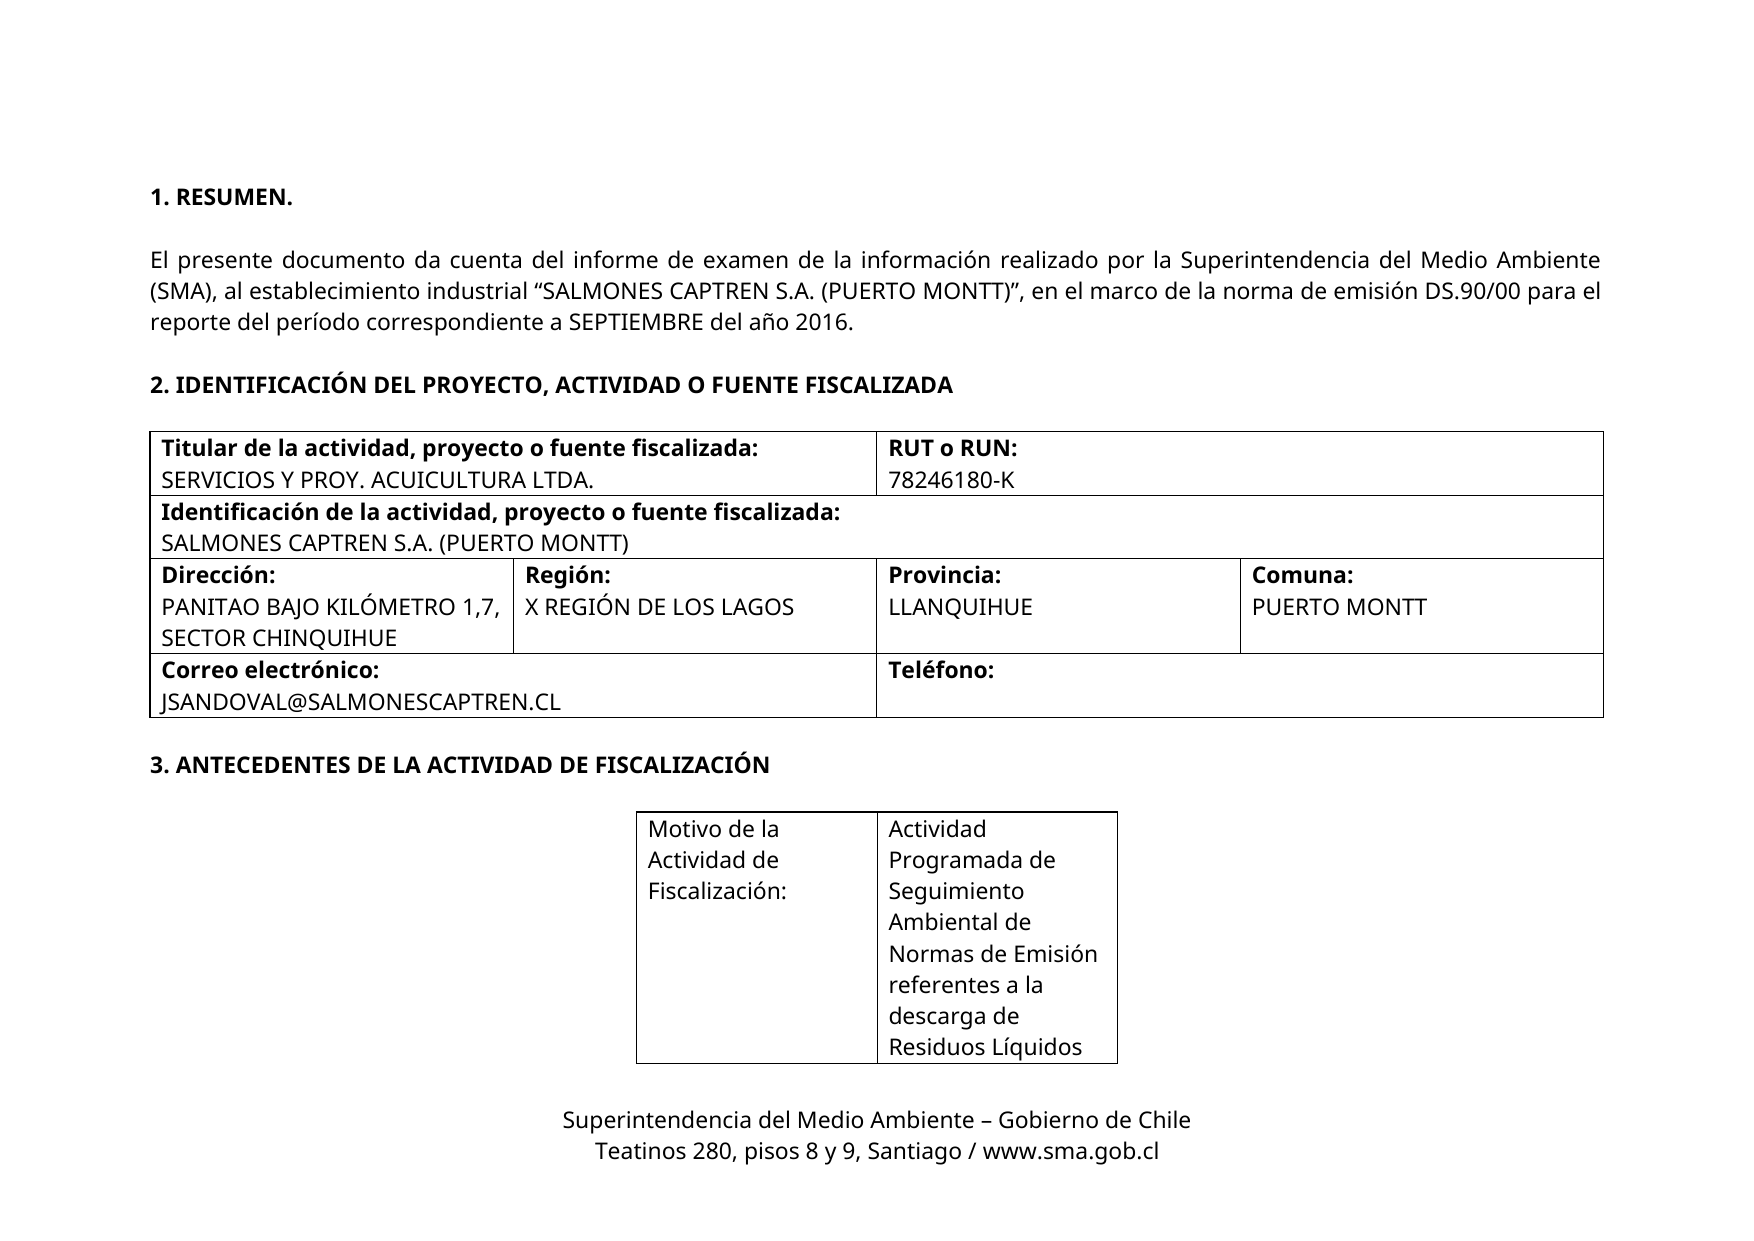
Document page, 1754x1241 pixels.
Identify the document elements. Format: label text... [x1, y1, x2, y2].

table_cell Correo electrónico: JSANDOVAL@SALMONESCAPTREN.CL [151, 654, 876, 717]
table_cell Comuna: PUERTO MONTT [1241, 559, 1603, 653]
table_header Titular de la actividad, proyecto o fuente fiscalizada: SERVICIOS Y PROY. ACUICULTURA LTDA. [151, 432, 876, 495]
table_cell Dirección: PANITAO BAJO KILÓMETRO 1,7, SECTOR CHINQUIHUE [151, 559, 513, 653]
text 3. ANTECEDENTES DE LA ACTIVIDAD DE FISCALIZACIÓN [150, 718, 1604, 780]
table_cell Región: X REGIÓN DE LOS LAGOS [514, 559, 876, 653]
text 2. IDENTIFICACIÓN DEL PROYECTO, ACTIVIDAD O FUENTE FISCALIZADA [150, 337, 1604, 400]
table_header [878, 813, 1117, 1062]
text 1. RESUMEN. [150, 150, 1604, 212]
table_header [637, 813, 877, 1062]
table_cell Provincia: LLANQUIHUE [877, 559, 1240, 653]
text El presente documento da cuenta del informe de examen de la información realizado por la Superintendencia del Medio Ambiente (SMA), al establecimiento industrial “SALMONES CAPTREN S.A. (PUERTO MONTT)”, en el marco de la norma de emisión DS.90/00 para el reporte del período correspondiente a SEPTIEMBRE del año 2016. [150, 212, 1604, 337]
table_cell Teléfono: [877, 654, 1603, 717]
table_header RUT o RUN: 78246180-K [877, 432, 1603, 495]
table_cell Identificación de la actividad, proyecto o fuente fiscalizada: SALMONES CAPTREN S.A. (PUERTO MONTT) [151, 496, 1603, 558]
